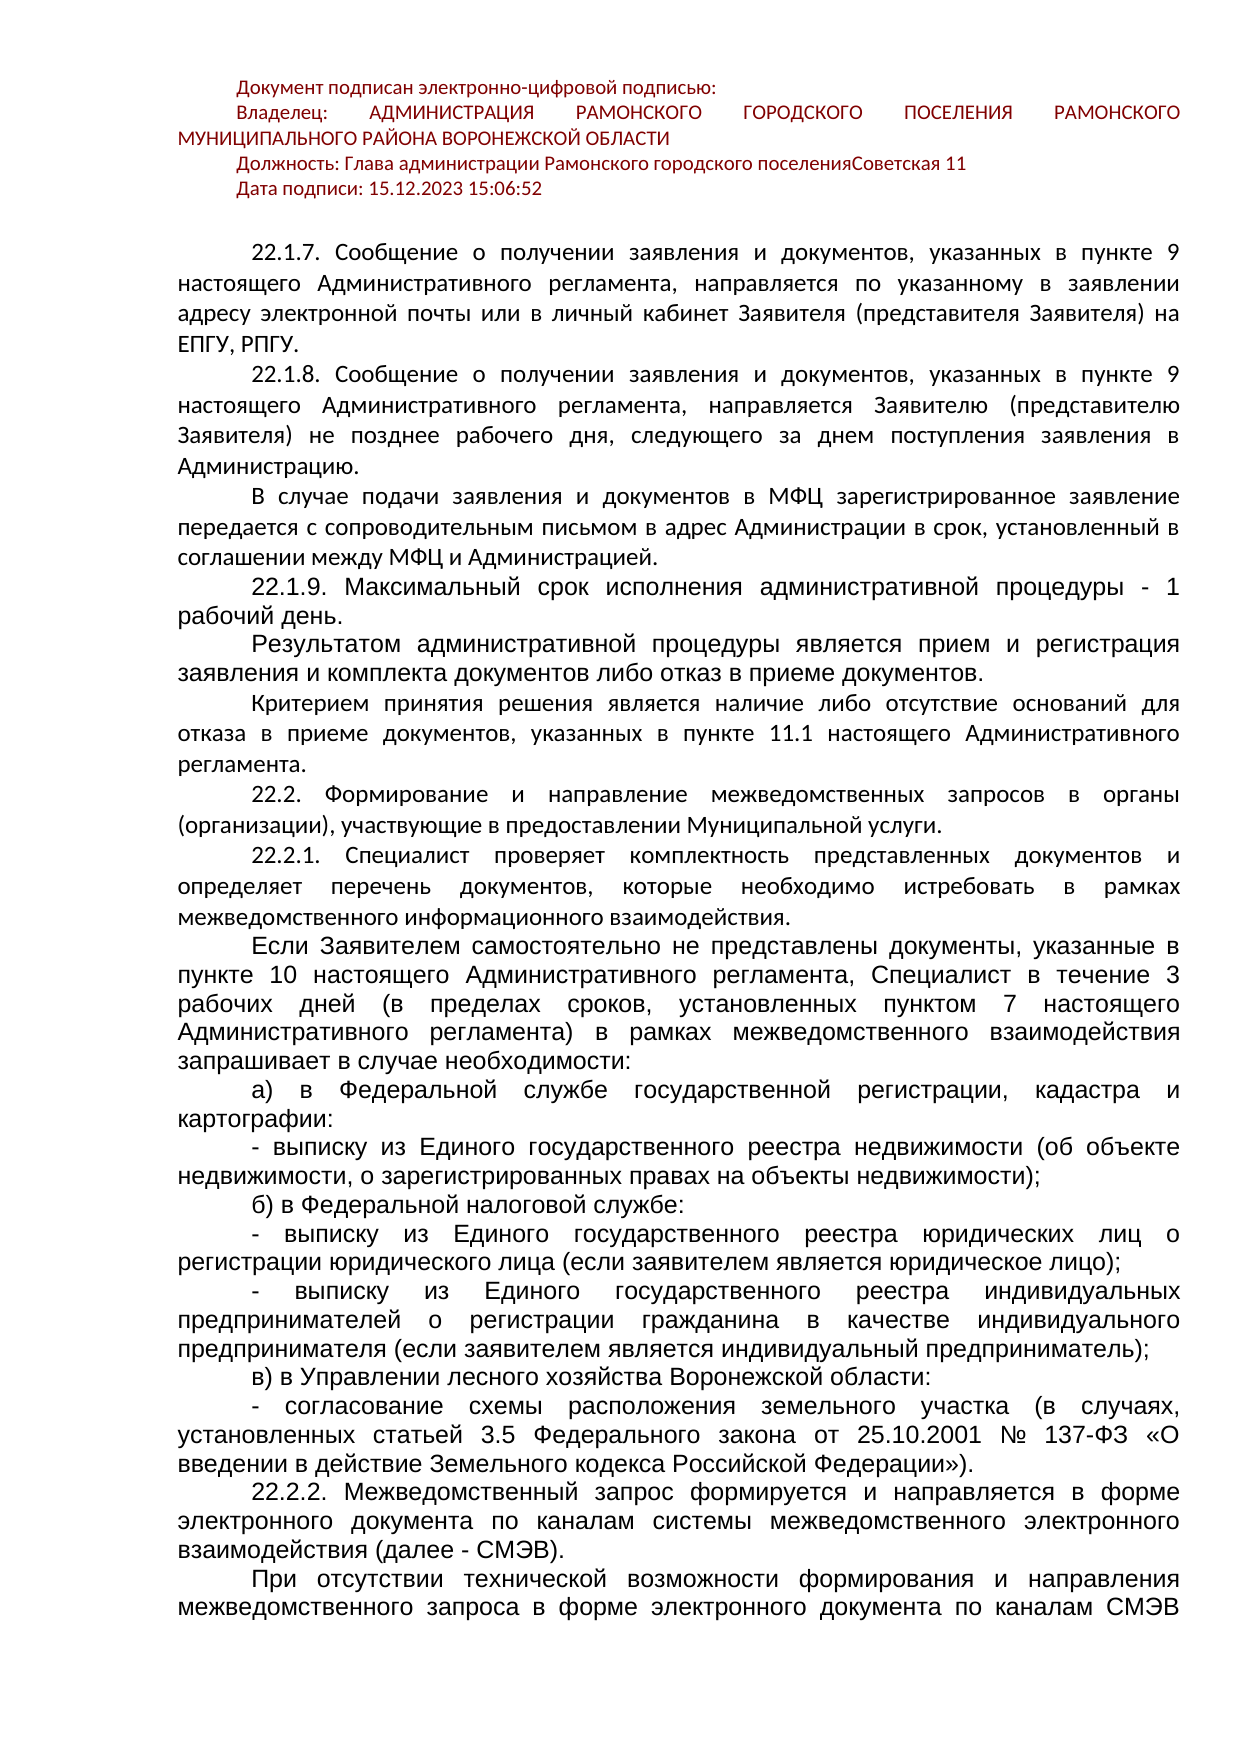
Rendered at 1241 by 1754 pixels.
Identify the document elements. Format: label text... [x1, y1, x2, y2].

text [177, 1564, 1181, 1621]
text - согласование схемы расположения земельного участка (в случаях, установленных статьей 3.5 Федерального закона от 25.10.2001 № 137-ФЗ «О введении в действие Земельного кодекса Российской Федерации»). [177, 1391, 1181, 1477]
text а) в Федеральной службе государственной регистрации, кадастра и картографии: [177, 1075, 1181, 1132]
list 22.2. Формирование и направление межведомственных запросов в органы (организации), участвующие в предоставлении Муниципальной услуги. [177, 778, 1181, 839]
text Если Заявителем самостоятельно не представлены документы, указанные в пункте 10 настоящего Административного регламента, Специалист в течение 3 рабочих дней (в пределах сроков, установленных пунктом 7 настоящего Административного регламента) в рамках межведомственного взаимодействия запрашивает в случае необходимости: [177, 931, 1181, 1075]
list Критерием принятия решения является наличие либо отсутствие оснований для отказа в приеме документов, указанных в пункте 11.1 настоящего Административного регламента. [177, 687, 1181, 778]
list 22.1.7. Сообщение о получении заявления и документов, указанных в пункте 9 настоящего Административного регламента, направляется по указанному в заявлении адресу электронной почты или в личный кабинет Заявителя (представителя Заявителя) на ЕПГУ, РПГУ. [177, 236, 1181, 358]
text - выписку из Единого государственного реестра юридических лиц о регистрации юридического лица (если заявителем является юридическое лицо); [177, 1219, 1181, 1276]
list 22.2.1. Специалист проверяет комплектность представленных документов и определяет перечень документов, которые необходимо истребовать в рамках межведомственного информационного взаимодействия. [177, 839, 1181, 931]
text в) в Управлении лесного хозяйства Воронежской области: [177, 1362, 1181, 1391]
text - выписку из Единого государственного реестра недвижимости (об объекте недвижимости, о зарегистрированных правах на объекты недвижимости); [177, 1132, 1181, 1190]
text Результатом административной процедуры является прием и регистрация заявления и комплекта документов либо отказ в приеме документов. [177, 629, 1181, 687]
list В случае подачи заявления и документов в МФЦ зарегистрированное заявление передается с сопроводительным письмом в адрес Администрации в срок, установленный в соглашении между МФЦ и Администрацией. [177, 480, 1181, 572]
list 22.1.8. Сообщение о получении заявления и документов, указанных в пункте 9 настоящего Административного регламента, направляется Заявителю (представителю Заявителя) не позднее рабочего дня, следующего за днем поступления заявления в Администрацию. [177, 358, 1181, 480]
text - выписку из Единого государственного реестра индивидуальных предпринимателей о регистрации гражданина в качестве индивидуального предпринимателя (если заявителем является индивидуальный предприниматель); [177, 1276, 1181, 1362]
text 22.1.9. Максимальный срок исполнения административной процедуры - 1 рабочий день. [177, 572, 1181, 629]
text 22.2.2. Межведомственный запрос формируется и направляется в форме электронного документа по каналам системы межведомственного электронного взаимодействия (далее - СМЭВ). [177, 1477, 1181, 1564]
text б) в Федеральной налоговой службе: [177, 1190, 1181, 1219]
